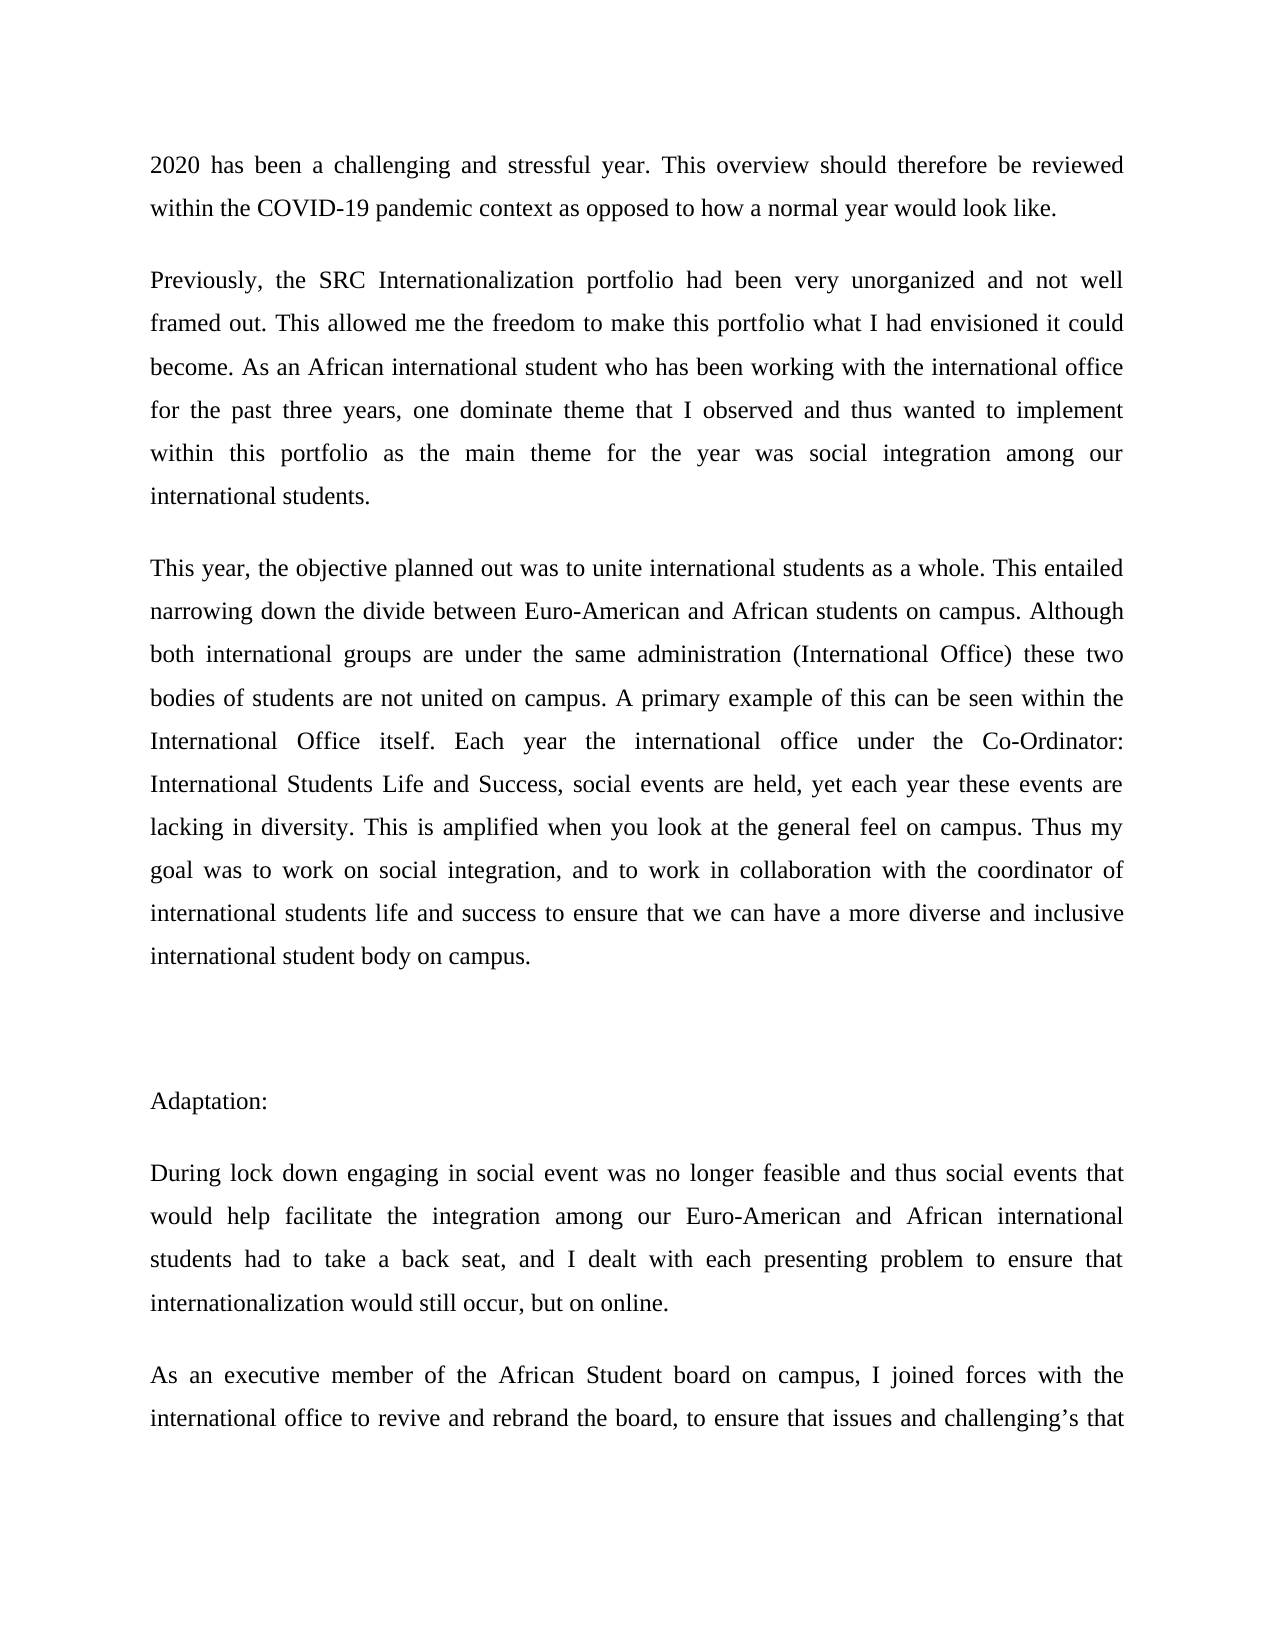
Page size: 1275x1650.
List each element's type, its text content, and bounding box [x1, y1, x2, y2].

text Adaptation: [150, 1086, 1125, 1115]
text Previously, the SRC Internationalization portfolio had been very unorganized and not well framed out. This allowed me the freedom to make this portfolio what I had envisioned it could become. As an African international student who has been working with the international office for the past three years, one dominate theme that I observed and thus wanted to implement within this portfolio as the main theme for the year was social integration among our international students. [150, 265, 1125, 510]
text 2020 has been a challenging and stressful year. This overview should therefore be reviewed within the COVID-19 pandemic context as opposed to how a normal year would look like. [150, 150, 1125, 222]
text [150, 1360, 1125, 1432]
text This year, the objective planned out was to unite international students as a whole. This entailed narrowing down the divide between Euro-American and African students on campus. Although both international groups are under the same administration (International Office) these two bodies of students are not united on campus. A primary example of this can be seen within the International Office itself. Each year the international office under the Co-Ordinator: International Students Life and Success, social events are held, yet each year these events are lacking in diversity. This is amplified when you look at the general feel on campus. Thus my goal was to work on social integration, and to work in collaboration with the coordinator of international students life and success to ensure that we can have a more diverse and inclusive international student body on campus. [150, 553, 1125, 970]
text During lock down engaging in social event was no longer feasible and thus social events that would help facilitate the integration among our Euro-American and African international students had to take a back seat, and I dealt with each presenting problem to ensure that internationalization would still occur, but on online. [150, 1158, 1125, 1316]
